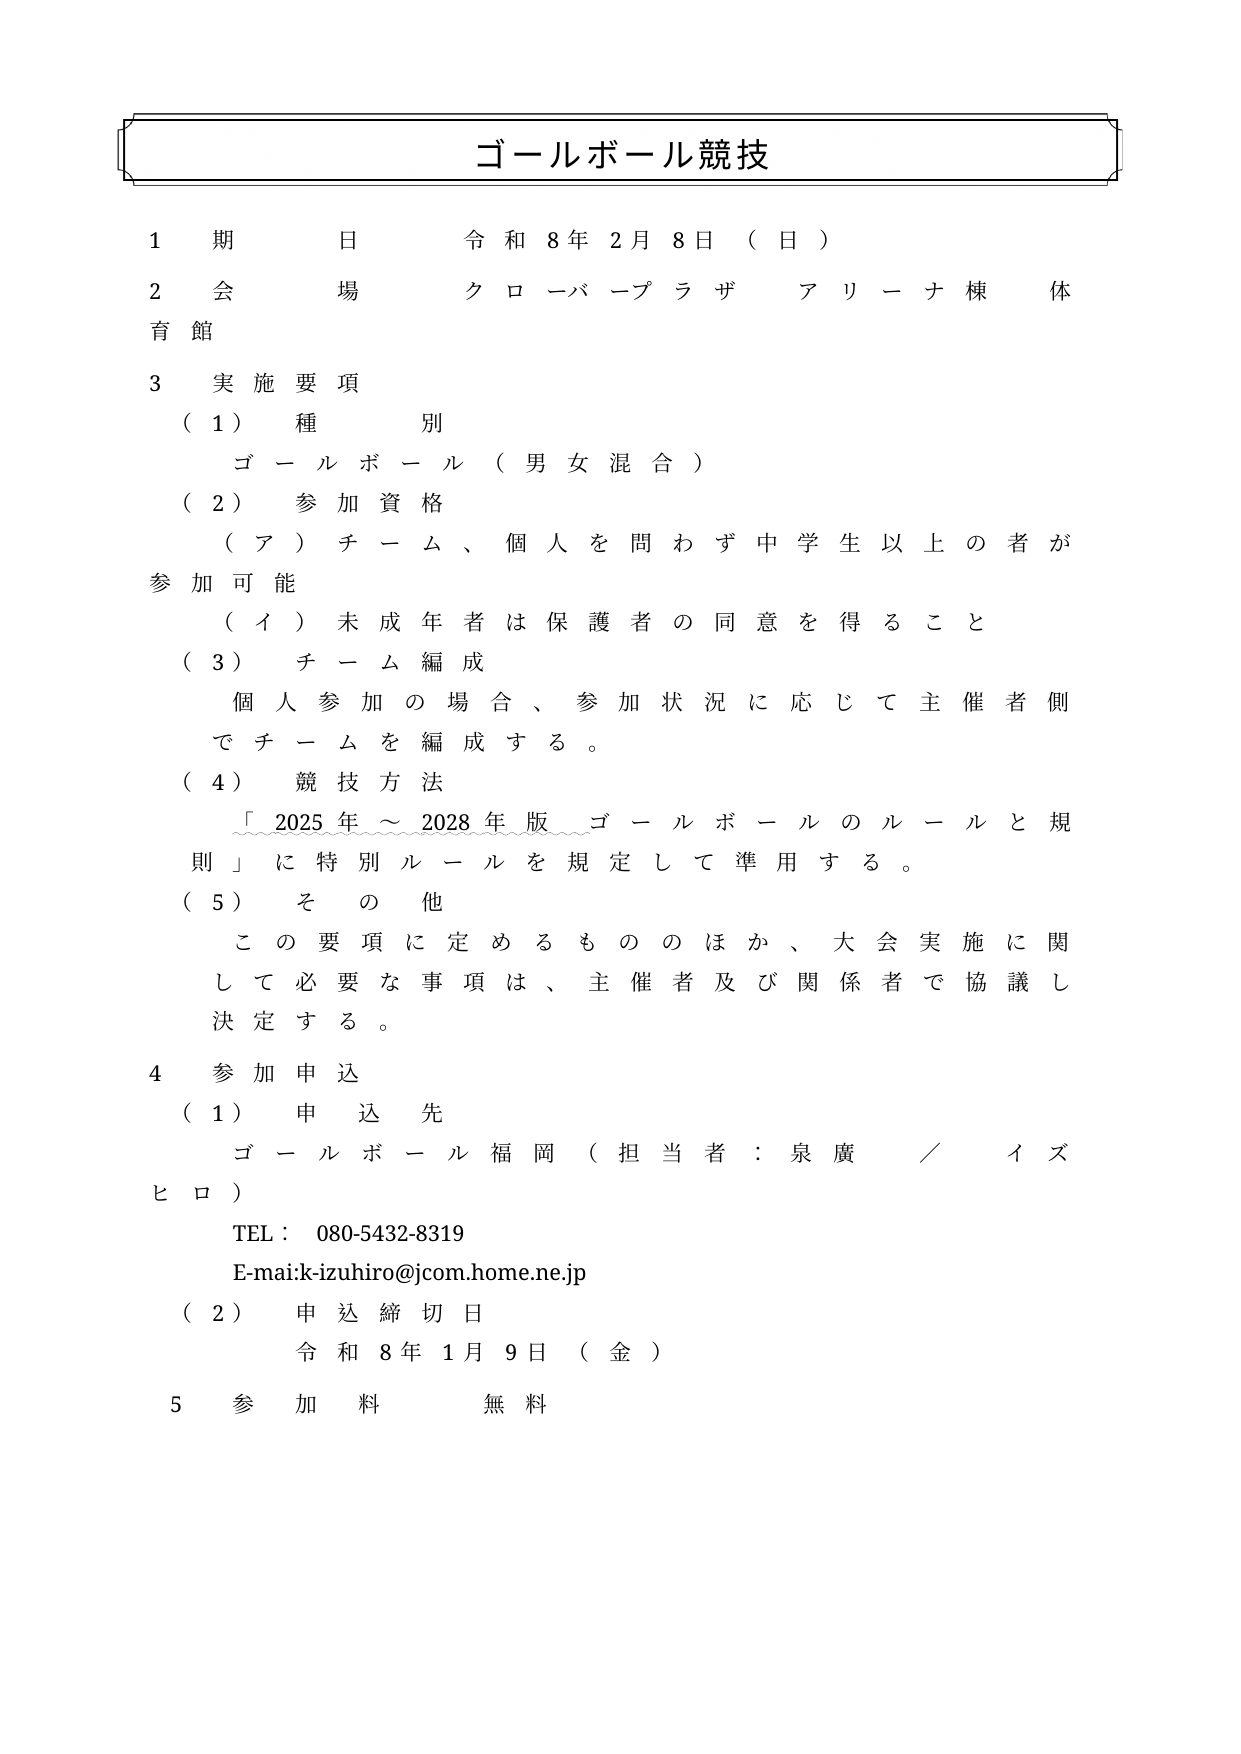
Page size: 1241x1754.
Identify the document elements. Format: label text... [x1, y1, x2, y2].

picture [117, 113, 1123, 186]
text 4 参加申込 [149, 1052, 1091, 1092]
text （イ）未成年者は保護者の同意を得ること [149, 601, 1091, 641]
text （2） 申込締切日 [149, 1292, 1091, 1331]
text この要項に定めるもののほか、大会実施に関して必要な事項は、主催者及び関係者で協議し決定する。 [201, 921, 1091, 1040]
text 令和8年1月9日（金） [149, 1331, 1091, 1371]
text （3） チーム編成 [149, 641, 1091, 681]
text （5） そ の 他 [149, 881, 1091, 921]
text E-mai:k-izuhiro@jcom.home.ne.jp [149, 1252, 1091, 1292]
text 個人参加の場合、参加状況に応じて主催者側でチームを編成する。 [201, 681, 1091, 761]
text ゴールボール福岡（担当者：泉廣 ／ イズヒロ） [149, 1132, 1091, 1212]
text 2 会 場 クローバープラザ アリーナ棟 体育館 [149, 270, 1091, 350]
text （ア）チーム、個人を問わず中学生以上の者が参加可能 [149, 522, 1091, 601]
text （2） 参加資格 [149, 482, 1091, 522]
text 5 参 加 料 無料 [149, 1383, 1091, 1423]
text 3 実施要項 [149, 362, 1091, 402]
text （1） 申 込 先 [149, 1092, 1091, 1132]
text TEL：080-5432-8319 [149, 1212, 1091, 1252]
text 1 期 日 令和8年2月8日（日） [149, 219, 1091, 258]
text 「2025年～2028年版 ゴールボールのルールと規則」に特別ルールを規定して準用する。 [179, 801, 1091, 881]
text （1） 種 別 [149, 402, 1091, 442]
text ゴールボール（男女混合） [149, 442, 1091, 482]
text （4） 競技方法 [149, 761, 1091, 801]
